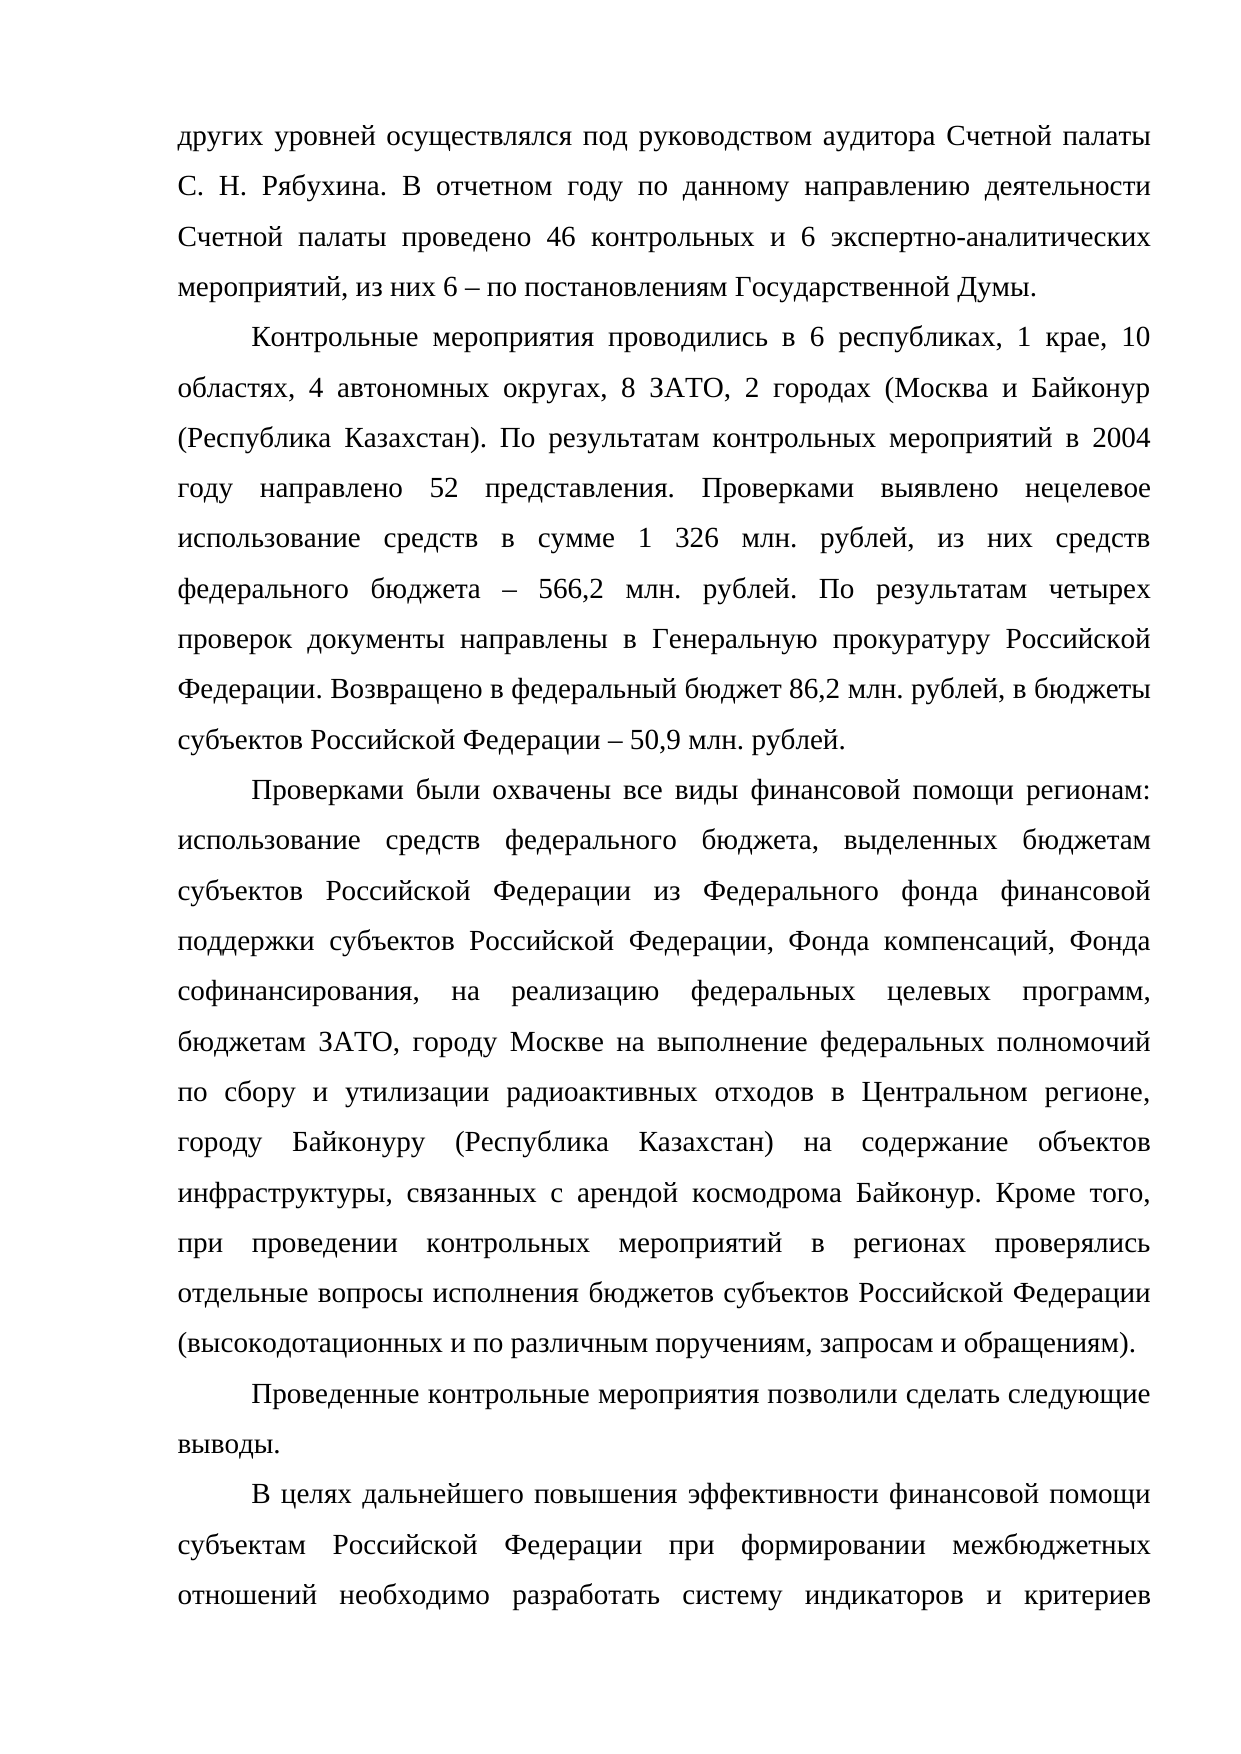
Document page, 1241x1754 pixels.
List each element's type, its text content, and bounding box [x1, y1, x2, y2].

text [177, 118, 1152, 303]
text Проведенные контрольные мероприятия позволили сделать следующие выводы. [177, 1376, 1152, 1460]
text Проверками были охвачены все виды финансовой помощи регионам: использование средств федерального бюджета, выделенных бюджетам субъектов Российской Федерации из Федерального фонда финансовой поддержки субъектов Российской Федерации, Фонда компенсаций, Фонда софинансирования, на реализацию федеральных целевых программ, бюджетам ЗАТО, городу Москве на выполнение федеральных полномочий по сбору и утилизации радиоактивных отходов в Центральном регионе, городу Байконуру (Республика Казахстан) на содержание объектов инфраструктуры, связанных с арендой космодрома Байконур. Кроме того, при проведении контрольных мероприятий в регионах проверялись отдельные вопросы исполнения бюджетов субъектов Российской Федерации (высокодотационных и по различным поручениям, запросам и обращениям). [177, 772, 1152, 1359]
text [177, 1477, 1152, 1611]
text Контрольные мероприятия проводились в 6 республиках, 1 крае, 10 областях, 4 автономных округах, 8 ЗАТО, 2 городах (Москва и Байконур (Республика Казахстан). По результатам контрольных мероприятий в 2004 году направлено 52 представления. Проверками выявлено нецелевое использование средств в сумме 1 326 млн. рублей, из них средств федерального бюджета – 566,2 млн. рублей. По результатам четырех проверок документы направлены в Генеральную прокуратуру Российской Федерации. Возвращено в федеральный бюджет 86,2 млн. рублей, в бюджеты субъектов Российской Федерации – 50,9 млн. рублей. [177, 319, 1152, 755]
